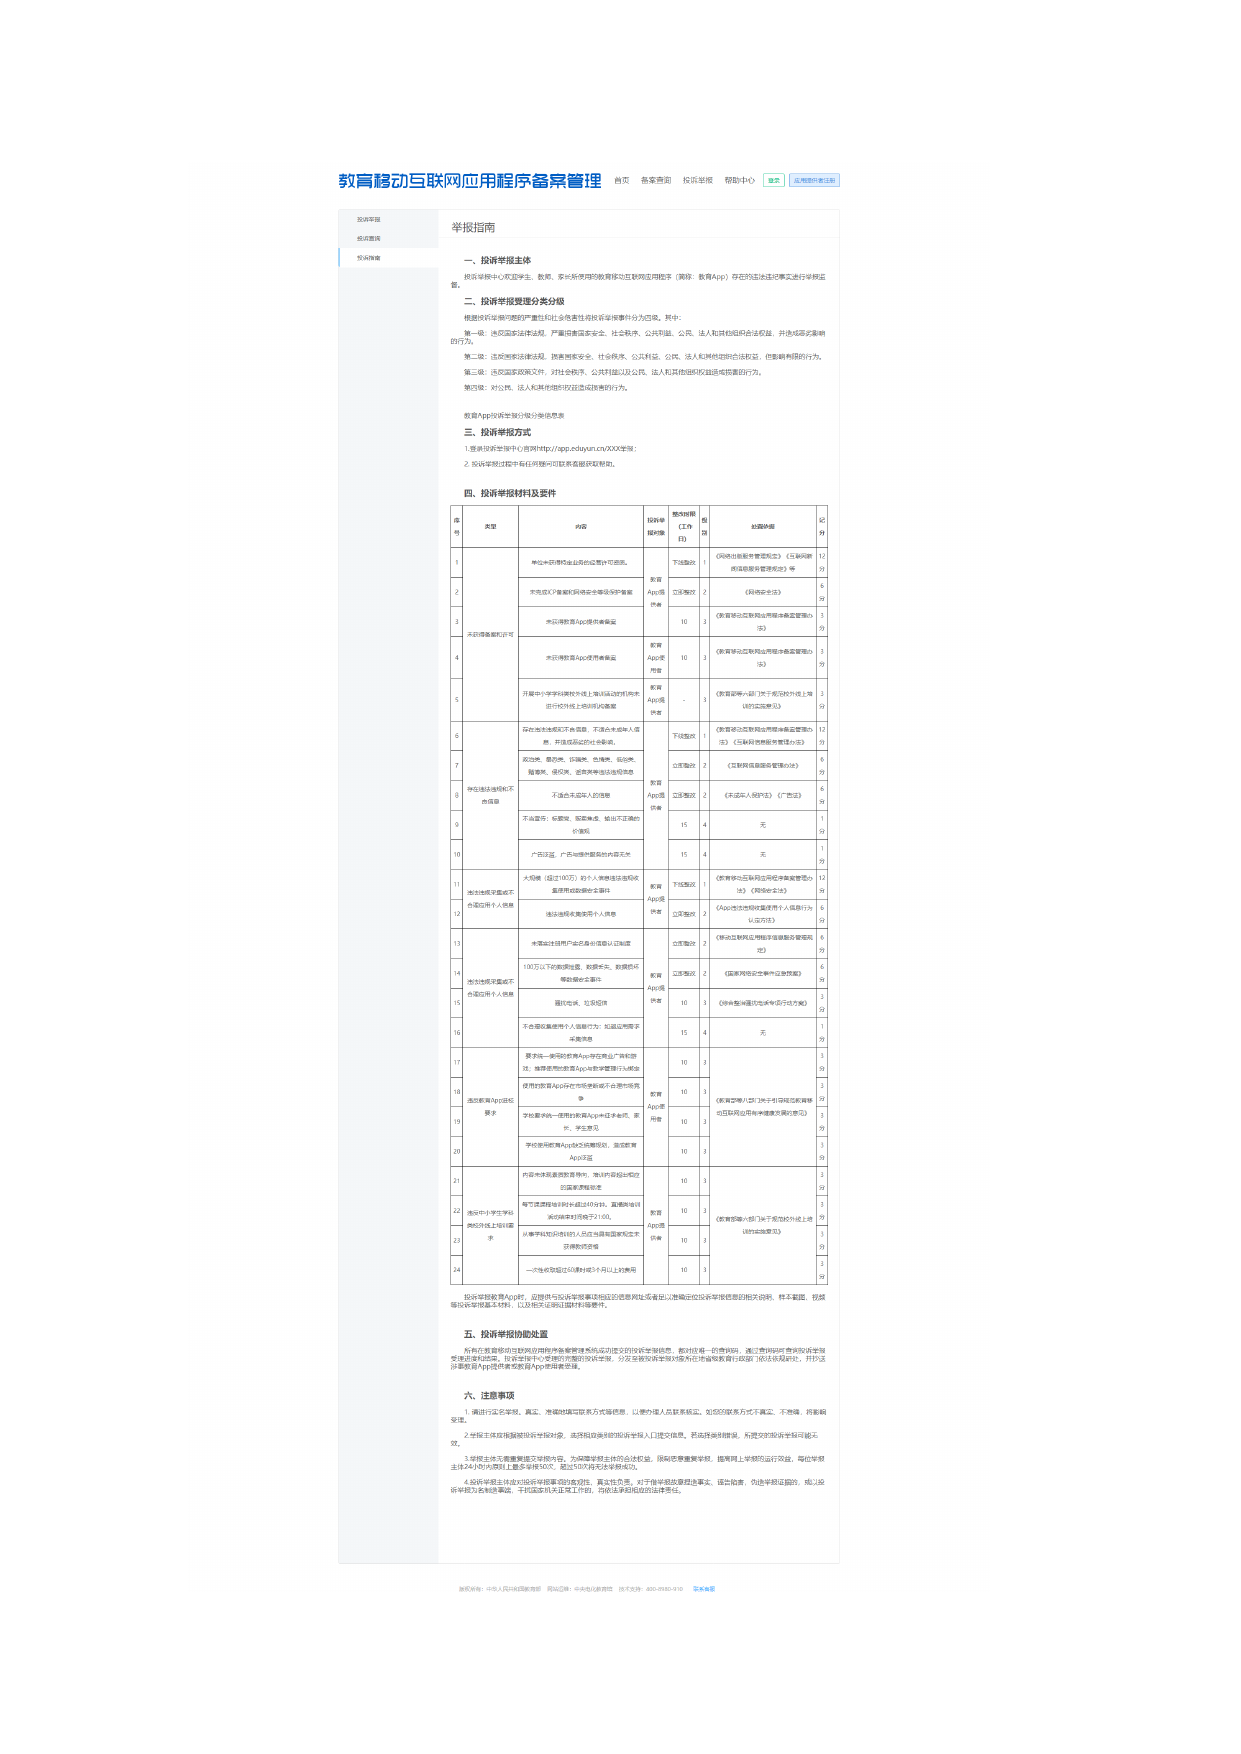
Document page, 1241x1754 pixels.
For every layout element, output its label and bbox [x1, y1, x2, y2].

picture [187, 162, 990, 1592]
